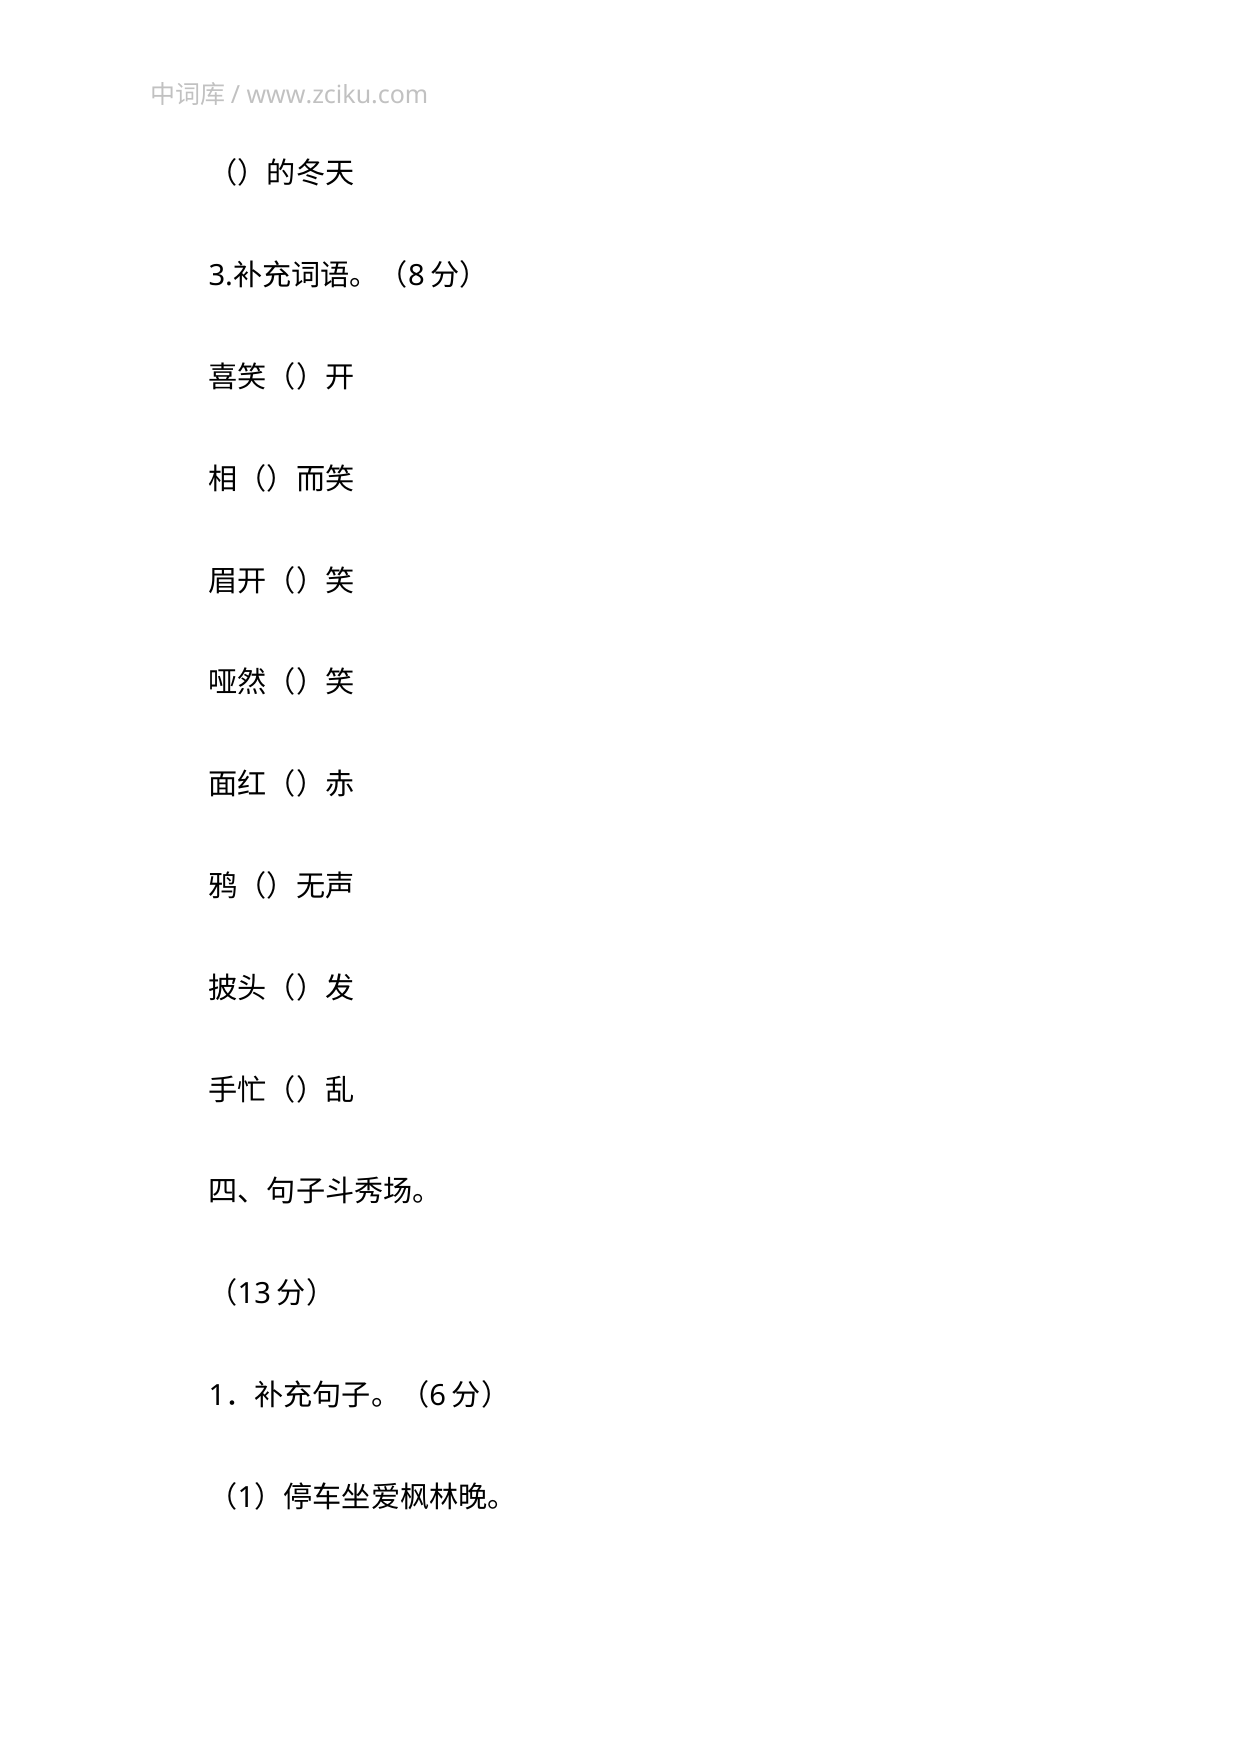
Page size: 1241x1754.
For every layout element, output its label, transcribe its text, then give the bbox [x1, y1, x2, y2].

text 眉开（）笑 [150, 557, 1090, 599]
text 哑然（）笑 [150, 659, 1090, 701]
text 喜笑（）开 [150, 354, 1090, 396]
text 披头（）发 [150, 964, 1090, 1007]
text 手忙（）乱 [150, 1066, 1090, 1108]
text 面红（）赤 [150, 761, 1090, 803]
text 鸦（）无声 [150, 863, 1090, 905]
text 1．补充句子。（6分） [150, 1372, 1090, 1414]
text （）的冬天 [150, 150, 1090, 192]
text 相（）而笑 [150, 456, 1090, 498]
text 四、句子斗秀场。 [150, 1168, 1090, 1210]
text 3.补充词语。（8分） [150, 252, 1090, 294]
text （1）停车坐爱枫林晚。 [150, 1474, 1090, 1516]
text （13分） [150, 1270, 1090, 1312]
